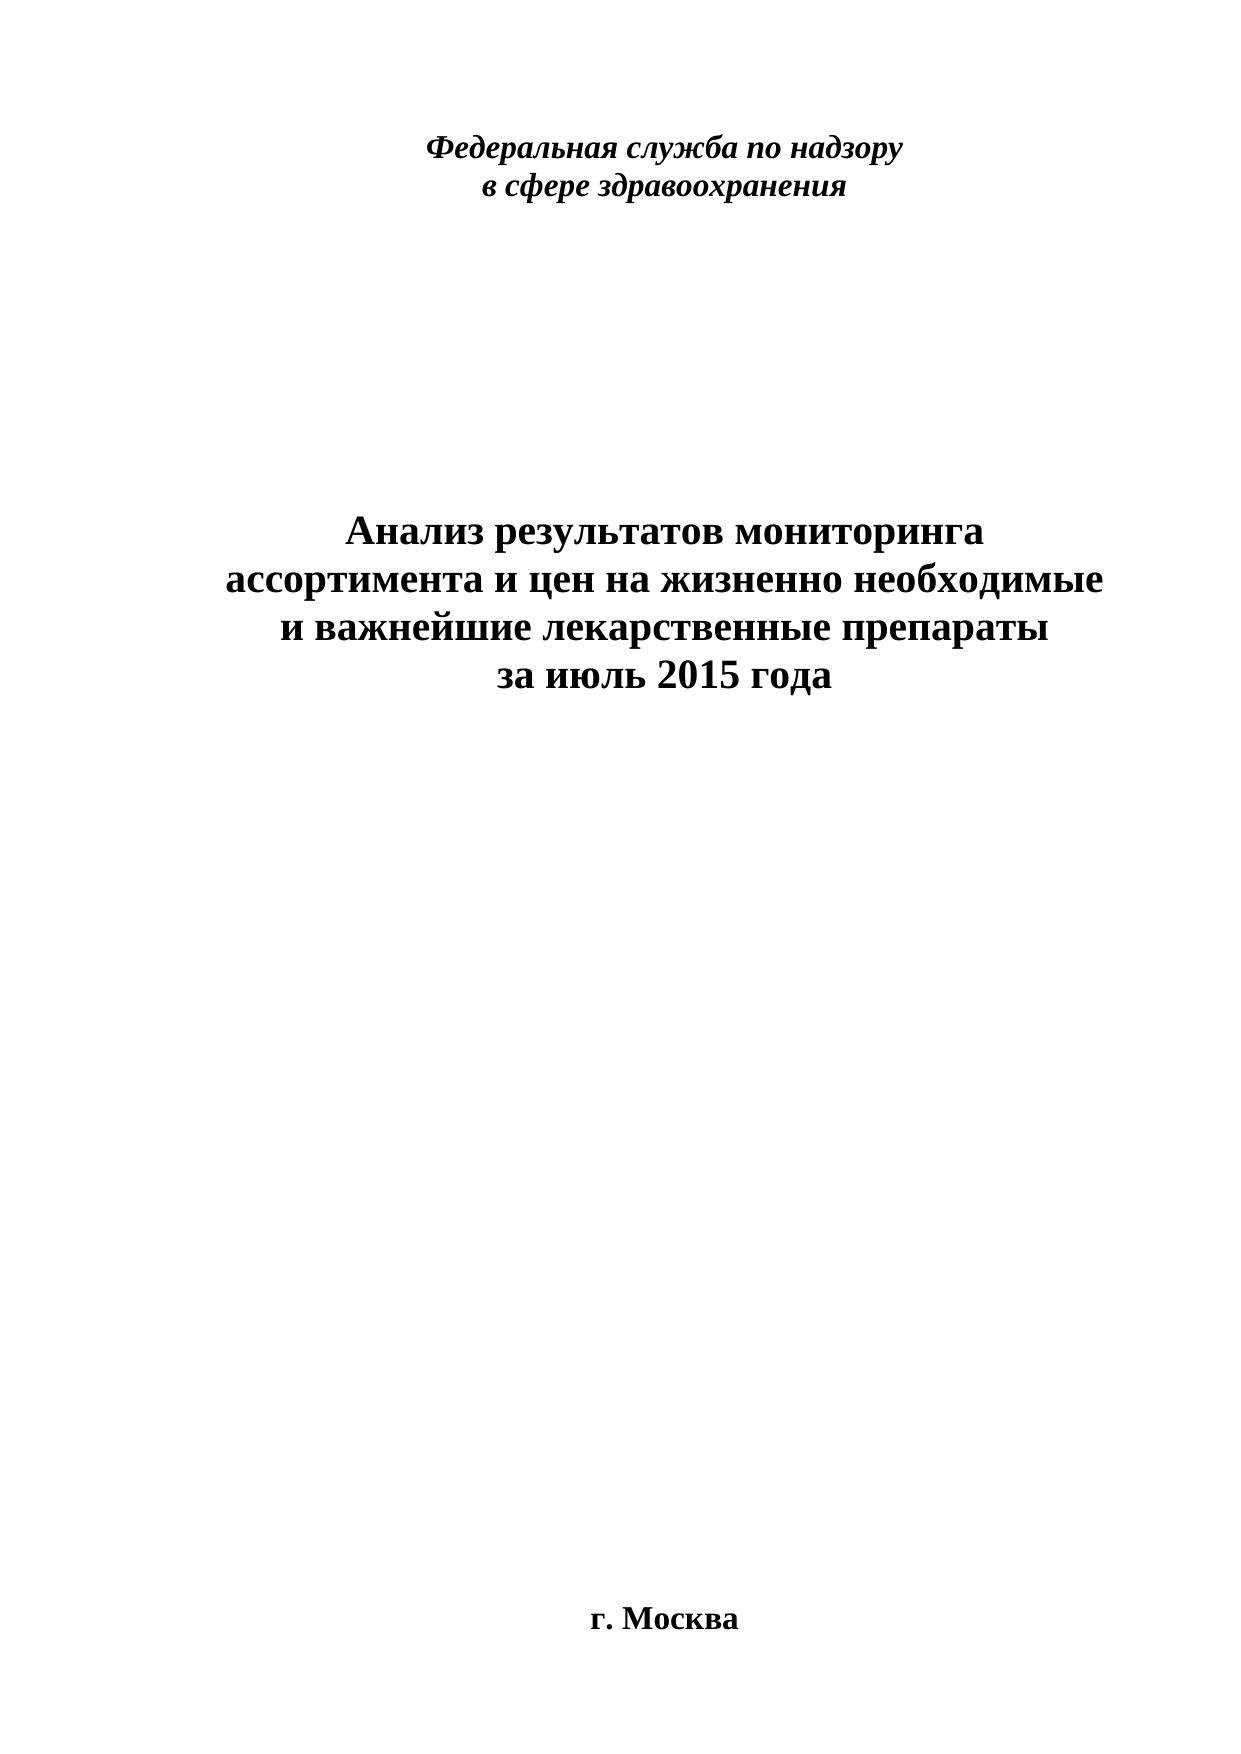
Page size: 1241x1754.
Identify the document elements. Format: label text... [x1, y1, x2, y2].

text г. Москва [148, 1598, 1181, 1636]
text и важнейшие лекарственные препараты [148, 601, 1181, 649]
text Анализ результатов мониторинга [148, 506, 1181, 553]
text ассортимента и цен на жизненно необходимые [148, 553, 1181, 601]
text за июль 2015 года [148, 649, 1181, 697]
text Федеральная служба по надзору [148, 127, 1181, 165]
text в сфере здравоохранения [148, 165, 1181, 204]
